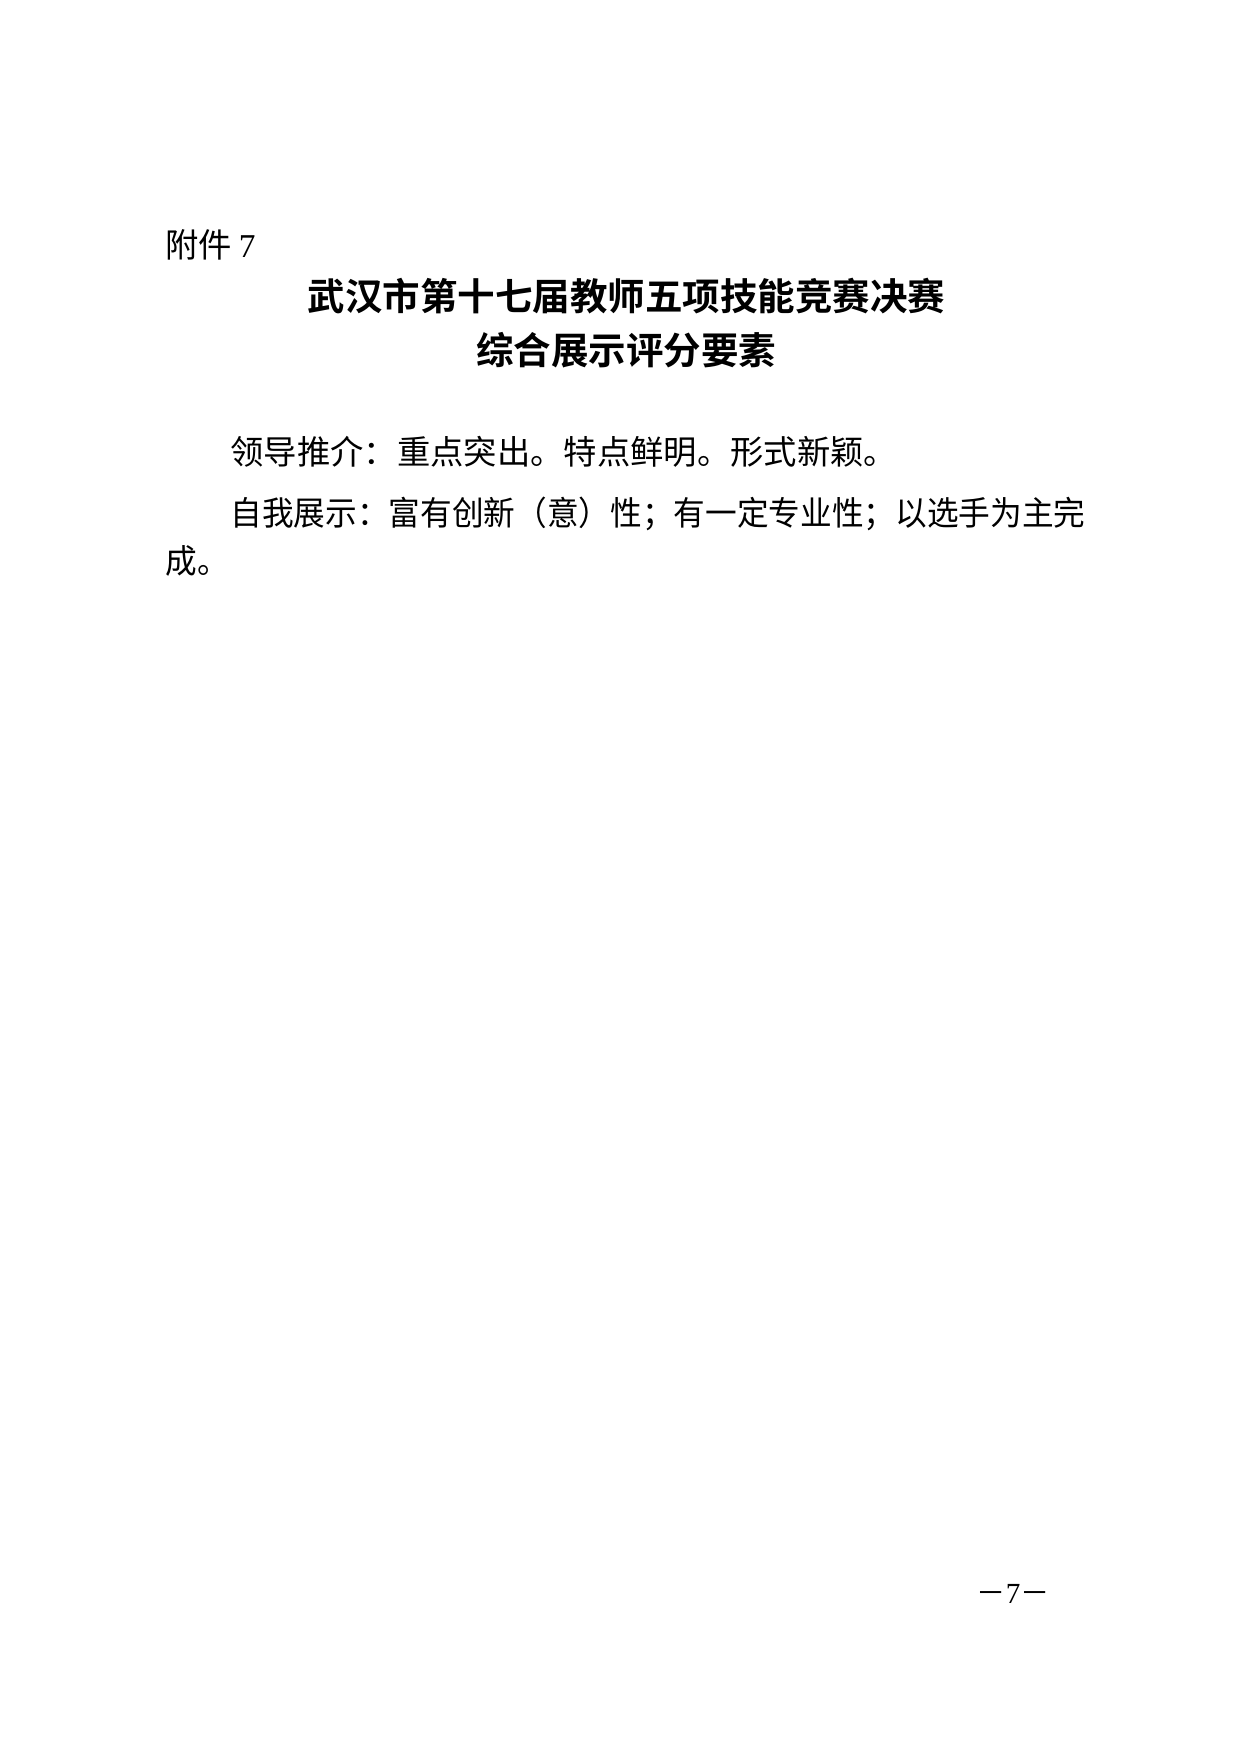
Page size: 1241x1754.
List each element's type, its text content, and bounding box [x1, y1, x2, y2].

text 武汉市第十七届教师五项技能竞赛决赛 [165, 267, 1087, 321]
text 领导推介：重点突出。特点鲜明。形式新颖。 [165, 426, 1087, 474]
text 附件7 [165, 218, 1087, 267]
text 自我展示：富有创新（意）性；有一定专业性；以选手为主完成。 [165, 487, 1087, 583]
text 综合展示评分要素 [165, 321, 1087, 375]
